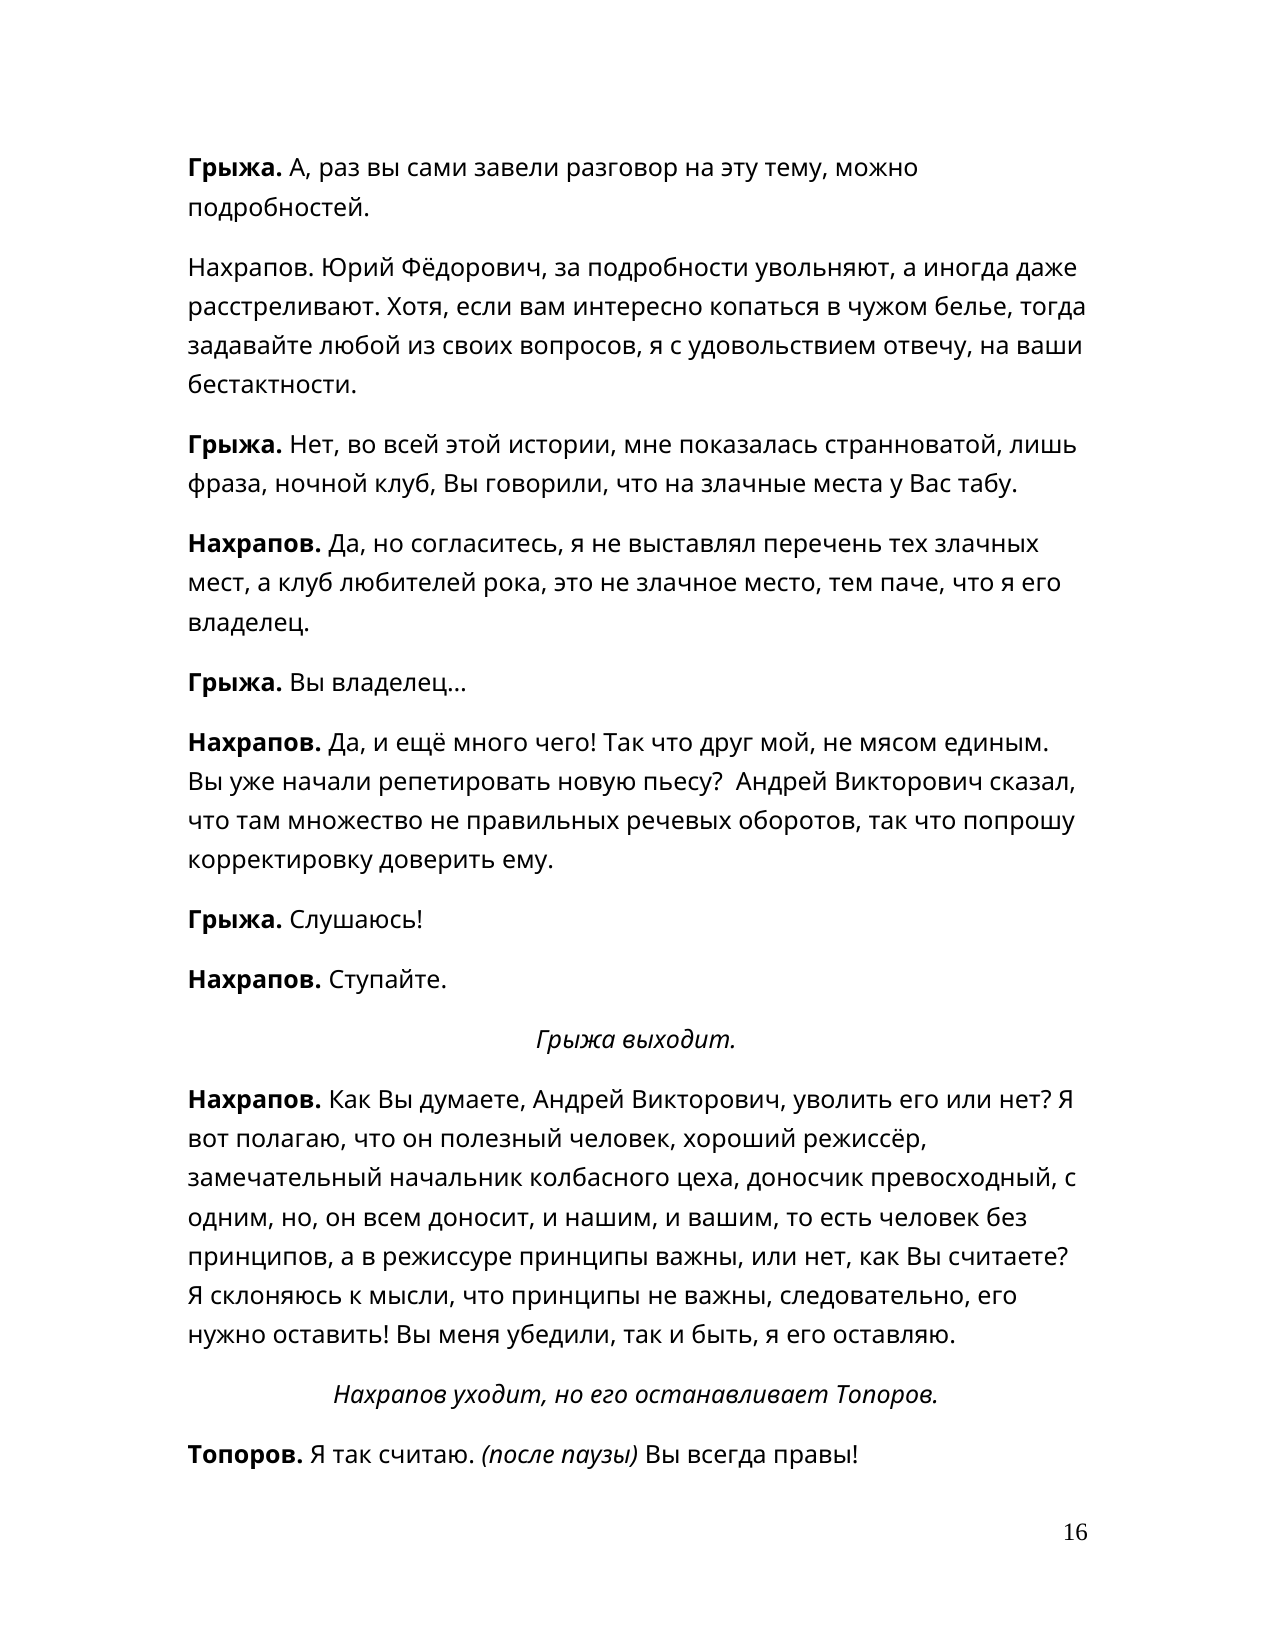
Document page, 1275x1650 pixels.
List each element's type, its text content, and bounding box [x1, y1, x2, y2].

text Грыжа. Нет, во всей этой истории, мне показалась странноватой, лишь фраза, ночной клуб, Вы говорили, что на злачные места у Вас табу. [187, 427, 1087, 500]
text Грыжа. А, раз вы сами завели разговор на эту тему, можно подробностей. [187, 150, 1087, 223]
text Грыжа выходит. [187, 1022, 1087, 1056]
text Нахрапов. Да, но согласитесь, я не выставлял перечень тех злачных мест, а клуб любителей рока, это не злачное место, тем паче, что я его владелец. [187, 526, 1087, 638]
text Грыжа. Слушаюсь! [187, 902, 1087, 936]
text Нахрапов. Да, и ещё много чего! Так что друг мой, не мясом единым. Вы уже начали репетировать новую пьесу? Андрей Викторович сказал, что там множество не правильных речевых оборотов, так что попрошу корректировку доверить ему. [187, 724, 1087, 876]
text Нахрапов. Ступайте. [187, 962, 1087, 996]
text Нахрапов. Юрий Фёдорович, за подробности увольняют, а иногда даже расстреливают. Хотя, если вам интересно копаться в чужом белье, тогда задавайте любой из своих вопросов, я с удовольствием отвечу, на ваши бестактности. [187, 249, 1087, 401]
text Топоров. Я так считаю. (после паузы) Вы всегда правы! [187, 1437, 1087, 1471]
text Грыжа. Вы владелец… [187, 664, 1087, 698]
text Нахрапов. Как Вы думаете, Андрей Викторович, уволить его или нет? Я вот полагаю, что он полезный человек, хороший режиссёр, замечательный начальник колбасного цеха, доносчик превосходный, с одним, но, он всем доносит, и нашим, и вашим, то есть человек без принципов, а в режиссуре принципы важны, или нет, как Вы считаете? Я склоняюсь к мысли, что принципы не важны, следовательно, его нужно оставить! Вы меня убедили, так и быть, я его оставляю. [187, 1082, 1087, 1351]
text Нахрапов уходит, но его останавливает Топоров. [187, 1377, 1087, 1411]
